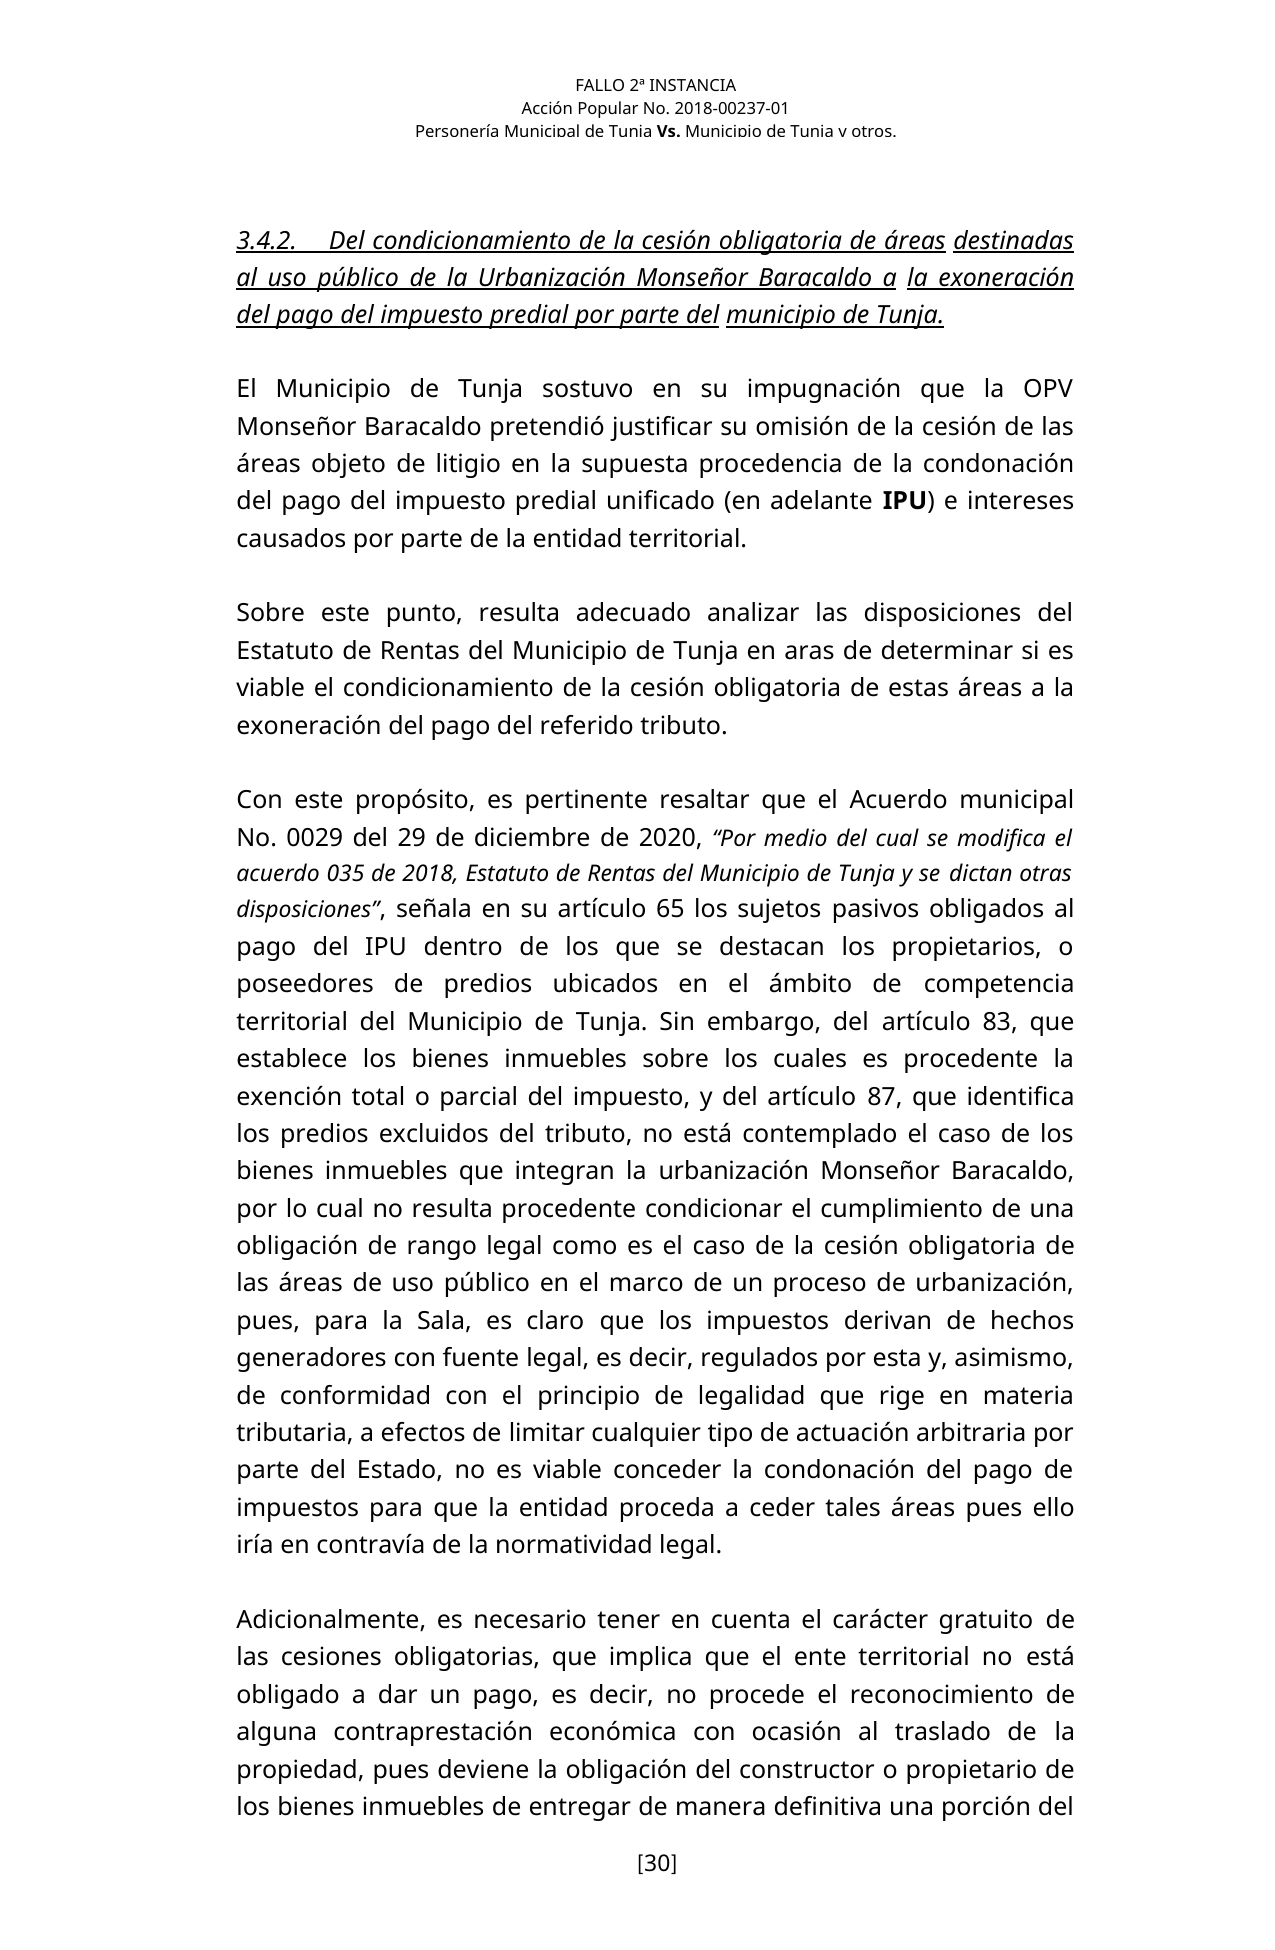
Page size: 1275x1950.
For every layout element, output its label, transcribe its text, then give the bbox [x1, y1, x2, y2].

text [236, 1602, 1075, 1823]
text Sobre este punto, resulta adecuado analizar las disposiciones del Estatuto de Rentas del Municipio de Tunja en aras de determinar si es viable el condicionamiento de la cesión obligatoria de estas áreas a la exoneración del pago del referido tributo. [236, 595, 1074, 741]
text El Municipio de Tunja sostuvo en su impugnación que la OPV Monseñor Baracaldo pretendió justificar su omisión de la cesión de las áreas objeto de litigio en la supuesta procedencia de la condonación del pago del impuesto predial unificado (en adelante IPU) e intereses causados por parte de la entidad territorial. [236, 371, 1074, 554]
list Del condicionamiento de la cesión obligatoria de áreas destinadas al uso público de la Urbanización Monseñor Baracaldo a la exoneración del pago del impuesto predial por parte del municipio de Tunja. [236, 222, 1074, 331]
text Con este propósito, es pertinente resaltar que el Acuerdo municipal No. 0029 del 29 de diciembre de 2020, “Por medio del cual se modifica el acuerdo 035 de 2018, Estatuto de Rentas del Municipio de Tunja y se dictan otras disposiciones”, señala en su artículo 65 los sujetos pasivos obligados al pago del IPU dentro de los que se destacan los propietarios, o poseedores de predios ubicados en el ámbito de competencia territorial del Municipio de Tunja. Sin embargo, del artículo 83, que establece los bienes inmuebles sobre los cuales es procedente la exención total o parcial del impuesto, y del artículo 87, que identifica los predios excluidos del tributo, no está contemplado el caso de los bienes inmuebles que integran la urbanización Monseñor Baracaldo, por lo cual no resulta procedente condicionar el cumplimiento de una obligación de rango legal como es el caso de la cesión obligatoria de las áreas de uso público en el marco de un proceso de urbanización, pues, para la Sala, es claro que los impuestos derivan de hechos generadores con fuente legal, es decir, regulados por esta y, asimismo, de conformidad con el principio de legalidad que rige en materia tributaria, a efectos de limitar cualquier tipo de actuación arbitraria por parte del Estado, no es viable conceder la condonación del pago de impuestos para que la entidad proceda a ceder tales áreas pues ello iría en contravía de la normatividad legal. [236, 782, 1074, 1561]
